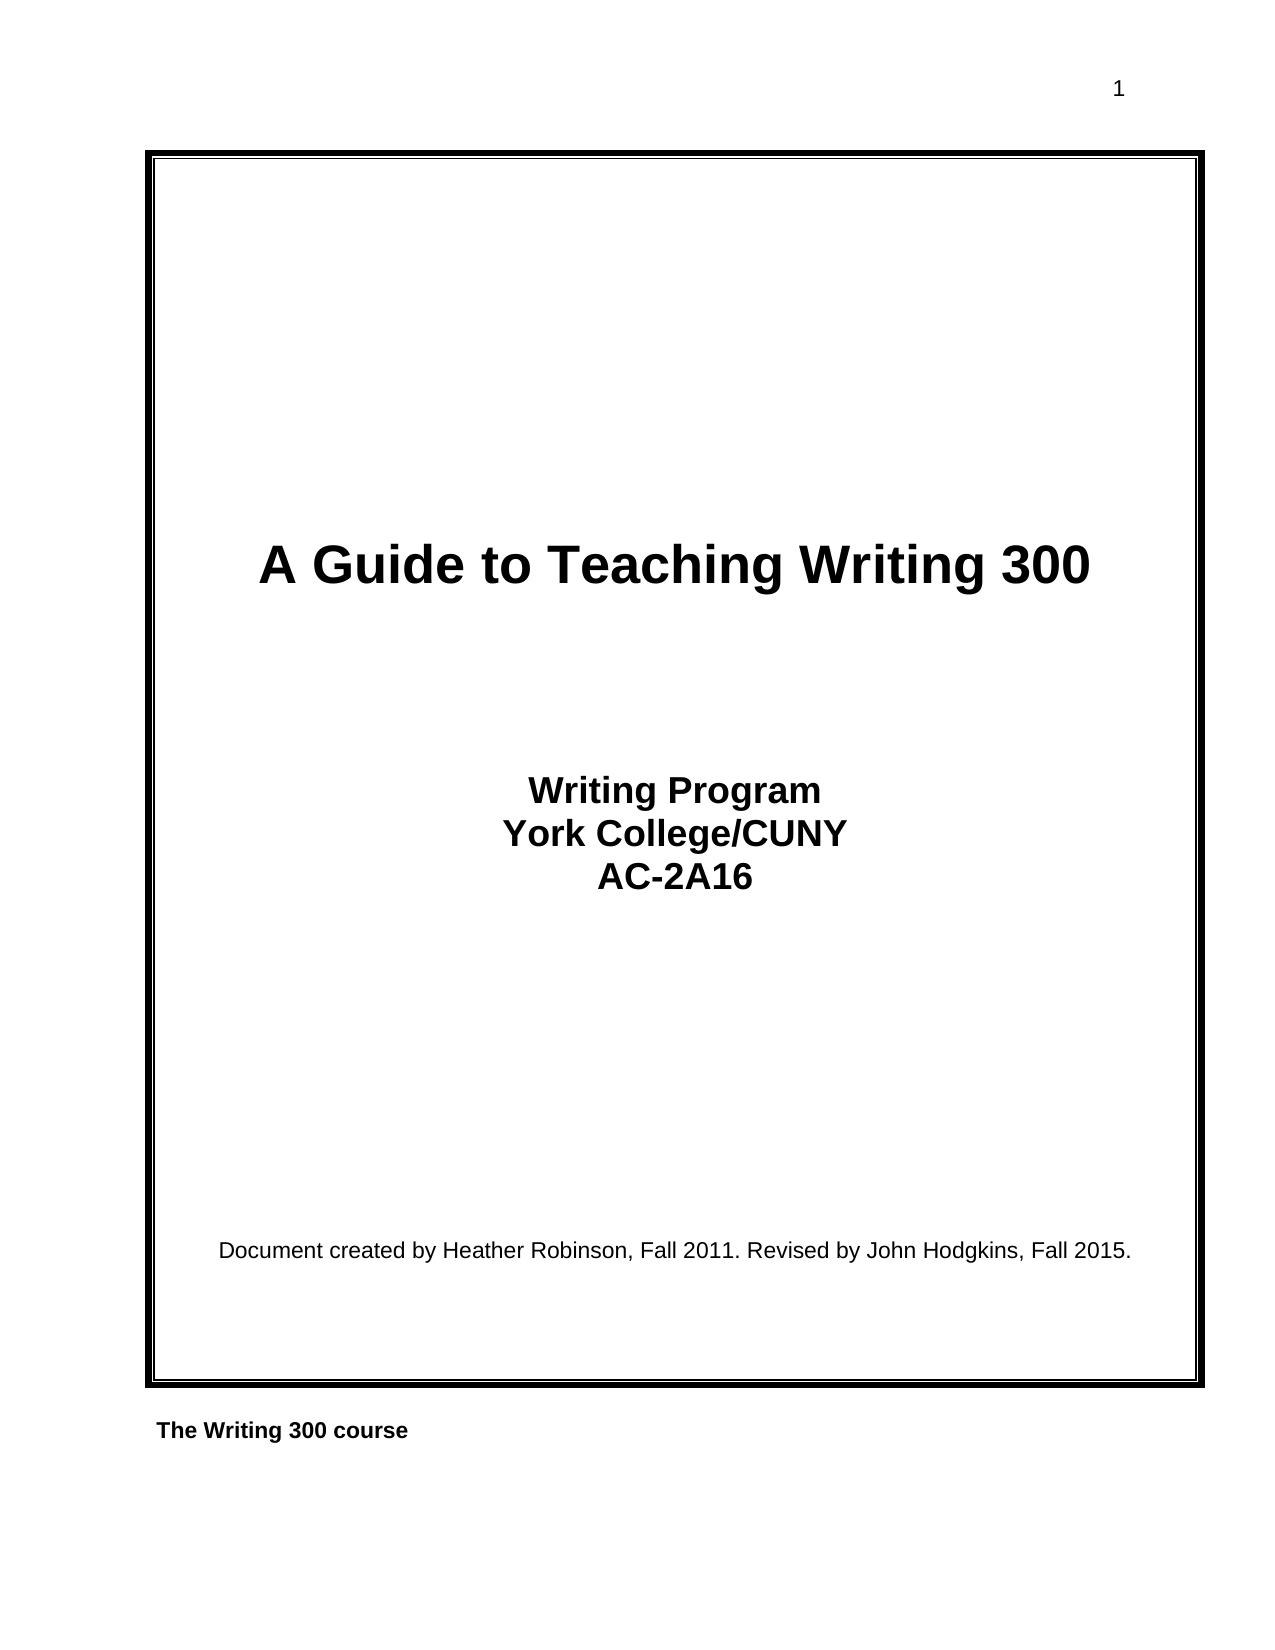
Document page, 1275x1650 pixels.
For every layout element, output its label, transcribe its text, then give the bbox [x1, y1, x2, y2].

text The Writing 300 course [150, 1417, 1125, 1443]
table_header A Guide to Teaching Writing 300 Writing Program York College/CUNY AC-2A16 Document created by Heather Robinson, Fall 2011. Revised by John Hodgkins, Fall 2015. [155, 159, 1195, 1379]
